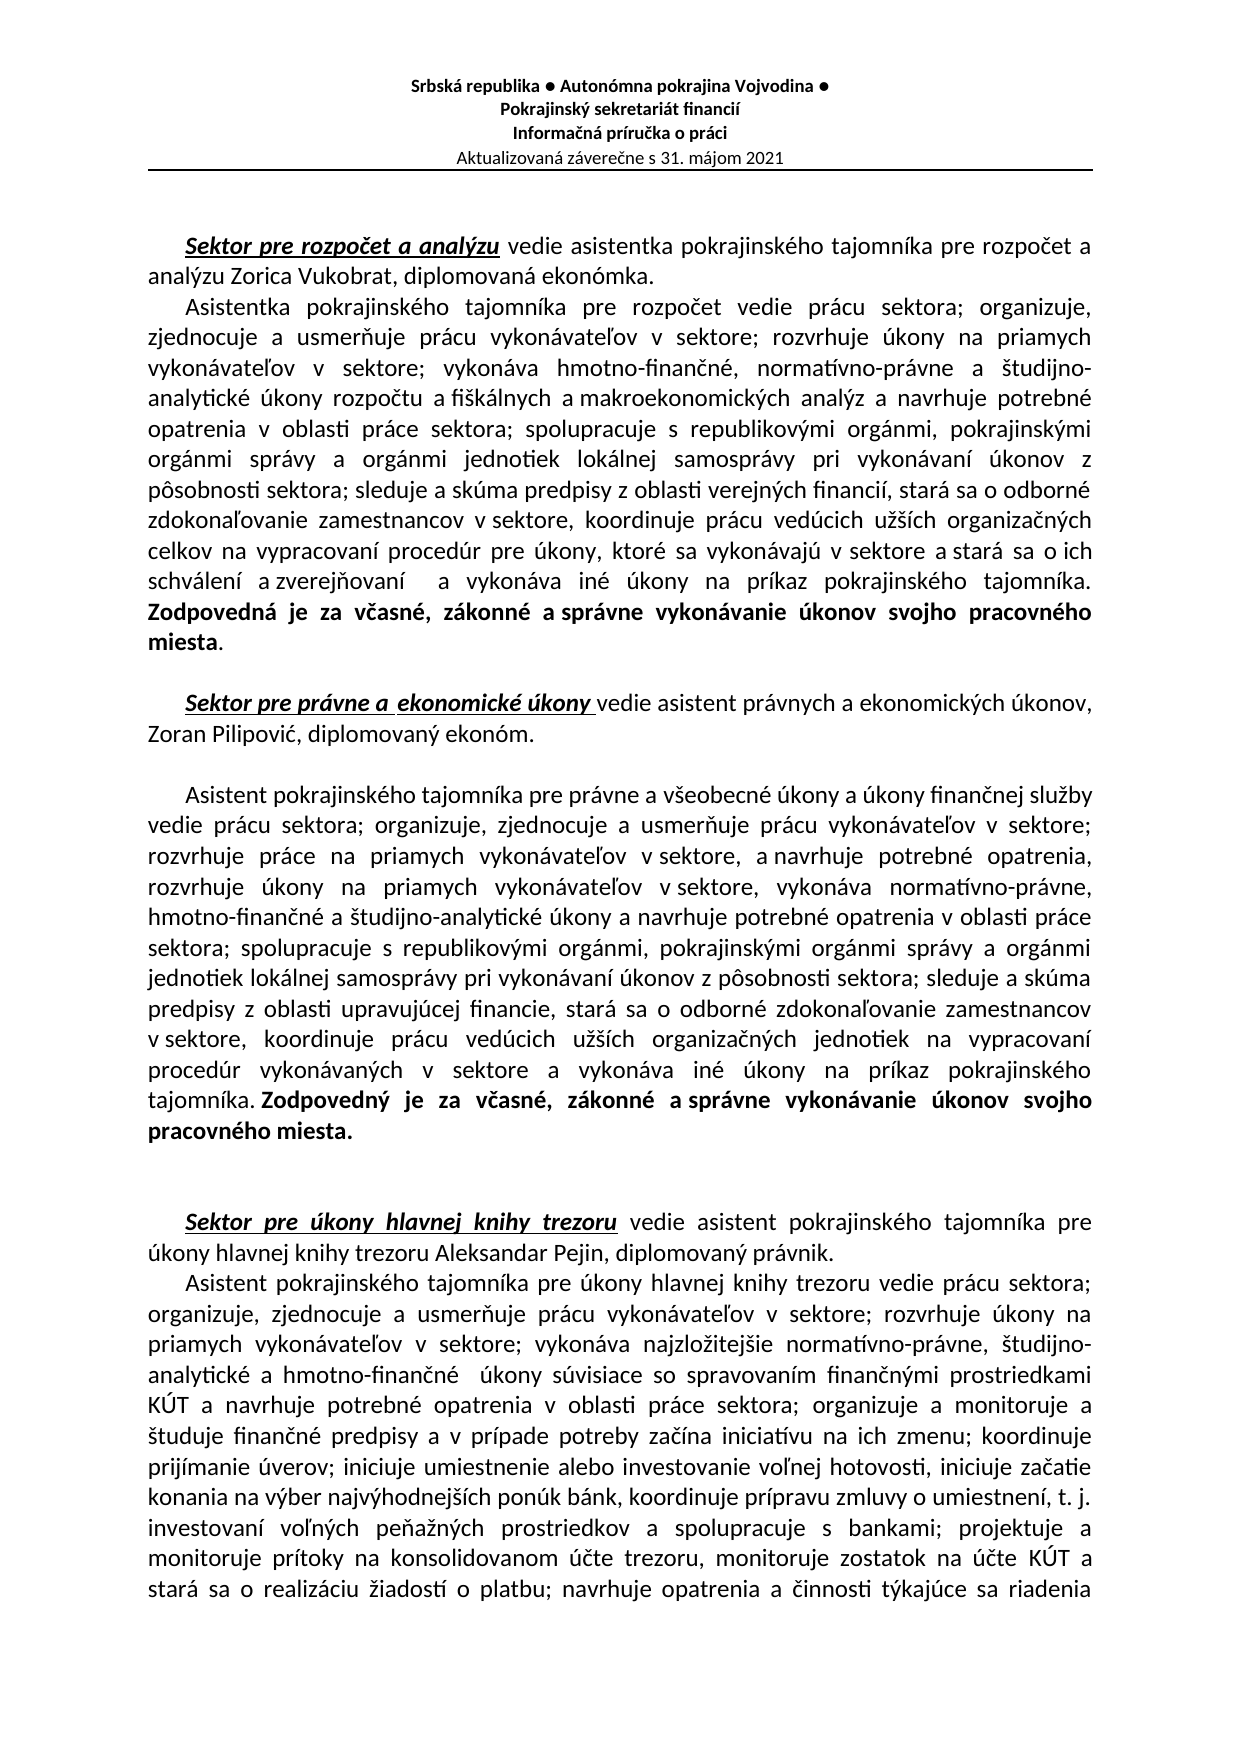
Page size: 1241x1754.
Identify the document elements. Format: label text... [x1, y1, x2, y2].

text Sektor pre úkony hlavnej knihy trezoru vedie asistent pokrajinského tajomníka pre úkony hlavnej knihy trezoru Aleksandar Pejin, diplomovaný právnik. [148, 1206, 1093, 1267]
text Sektor pre rozpočet a analýzu vedie asistentka pokrajinského tajomníka pre rozpočet a analýzu Zorica Vukobrat, diplomovaná ekonómka. [148, 230, 1093, 291]
text Asistent pokrajinského tajomníka pre právne a všeobecné úkony a úkony finančnej služby vedie prácu sektora; organizuje, zjednocuje a usmerňuje prácu vykonávateľov v sektore; rozvrhuje práce na priamych vykonávateľov v sektore, a navrhuje potrebné opatrenia, rozvrhuje úkony na priamych vykonávateľov v sektore, vykonáva normatívno-právne, hmotno-finančné a študijno-analytické úkony a navrhuje potrebné opatrenia v oblasti práce sektora; spolupracuje s republikovými orgánmi, pokrajinskými orgánmi správy a orgánmi jednotiek lokálnej samosprávy pri vykonávaní úkonov z pôsobnosti sektora; sleduje a skúma predpisy z oblasti upravujúcej financie, stará sa o odborné zdokonaľovanie zamestnancov v sektore, koordinuje prácu vedúcich užších organizačných jednotiek na vypracovaní procedúr vykonávaných v sektore a vykonáva iné úkony na príkaz pokrajinského tajomníka. Zodpovedný je za včasné, zákonné a správne vykonávanie úkonov svojho pracovného miesta. [148, 779, 1093, 1145]
text Asistentka pokrajinského tajomníka pre rozpočet vedie prácu sektora; organizuje, zjednocuje a usmerňuje prácu vykonávateľov v sektore; rozvrhuje úkony na priamych vykonávateľov v sektore; vykonáva hmotno-finančné, normatívno-právne a študijno-analytické úkony rozpočtu a fiškálnych a makroekonomických analýz a navrhuje potrebné opatrenia v oblasti práce sektora; spolupracuje s republikovými orgánmi, pokrajinskými orgánmi správy a orgánmi jednotiek lokálnej samosprávy pri vykonávaní úkonov z pôsobnosti sektora; sleduje a skúma predpisy z oblasti verejných financií, stará sa o odborné zdokonaľovanie zamestnancov v sektore, koordinuje prácu vedúcich užších organizačných celkov na vypracovaní procedúr pre úkony, ktoré sa vykonávajú v sektore a stará sa o ich schválení a zverejňovaní a vykonáva iné úkony na príkaz pokrajinského tajomníka. Zodpovedná je za včasné, zákonné a správne vykonávanie úkonov svojho pracovného miesta. [148, 291, 1093, 657]
text Sektor pre právne a ekonomické úkony vedie asistent právnych a ekonomických úkonov, Zoran Pilipović, diplomovaný ekonóm. [148, 688, 1093, 749]
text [148, 1267, 1093, 1603]
